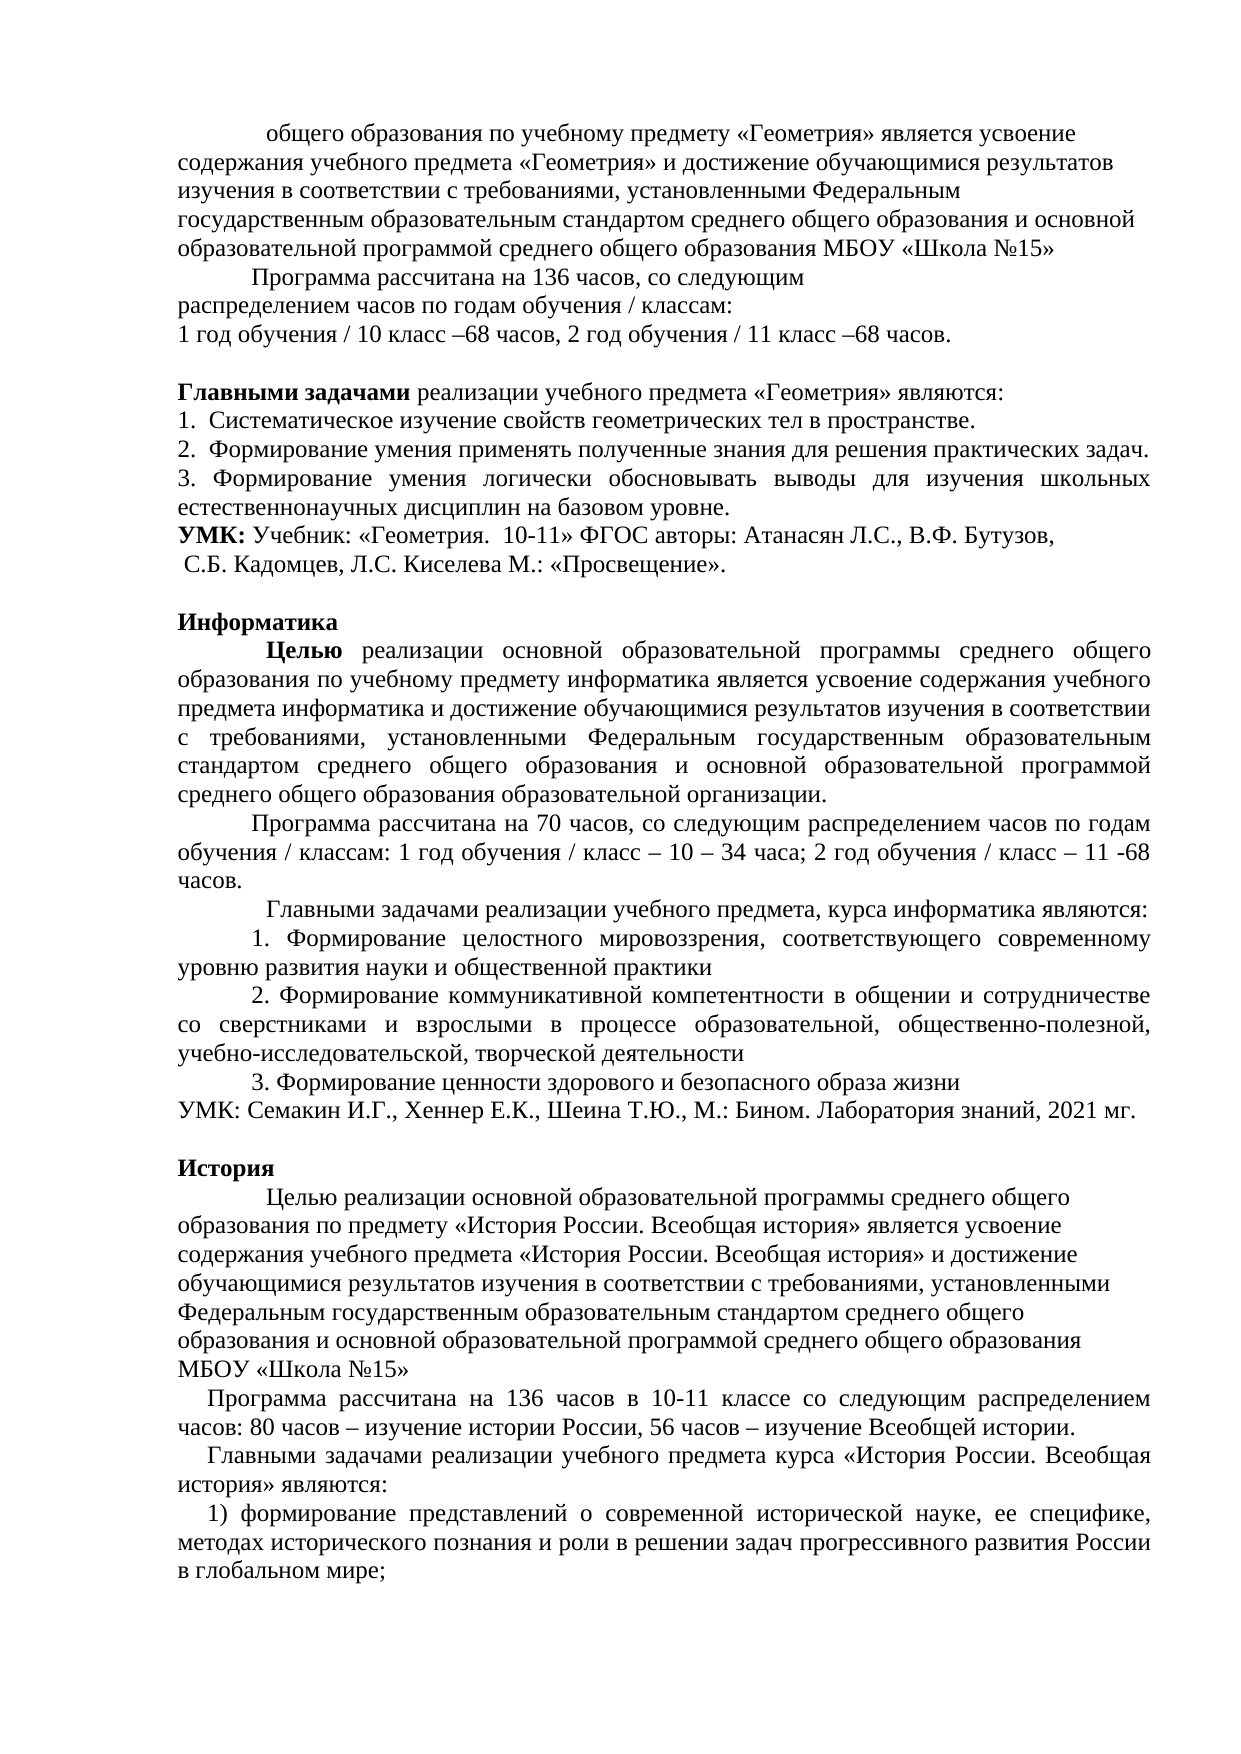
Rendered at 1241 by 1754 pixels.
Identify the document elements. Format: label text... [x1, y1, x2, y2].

text Главными задачами реализации учебного предмета курса «История России. Всеобщая история» являются: [177, 1441, 1152, 1498]
text 2. Формирование коммуникативной компетентности в общении и сотрудничестве со сверстниками и взрослыми в процессе образовательной, общественно-полезной, учебно-исследовательской, творческой деятельности [177, 981, 1152, 1067]
text С.Б. Кадомцев, Л.С. Киселева М.: «Просвещение». [177, 549, 1152, 578]
text 1 год обучения / 10 класс –68 часов, 2 год обучения / 11 класс –68 часов. [177, 319, 1152, 348]
text 3. Формирование ценности здорового и безопасного образа жизни [177, 1067, 1152, 1096]
text История [177, 1153, 1152, 1182]
text Программа рассчитана на 136 часов в 10-11 классе со следующим распределением часов: 80 часов – изучение истории России, 56 часов – изучение Всеобщей истории. [177, 1383, 1152, 1441]
text Программа рассчитана на 70 часов, со следующим распределением часов по годам обучения / классам: 1 год обучения / класс – 10 – 34 часа; 2 год обучения / класс – 11 -68 часов. [177, 808, 1152, 894]
text 1) формирование представлений о современной исторической науке, ее специфике, методах исторического познания и роли в решении задач прогрессивного развития России в глобальном мире; [177, 1498, 1152, 1584]
text Целью реализации основной образовательной программы среднего общего образования по учебному предмету информатика является усвоение содержания учебного предмета информатика и достижение обучающимися результатов изучения в соответствии с требованиями, установленными Федеральным государственным образовательным стандартом среднего общего образования и основной образовательной программой среднего общего образования образовательной организации. [177, 636, 1152, 808]
text 2. Формирование умения применять полученные знания для решения практических задач. [177, 434, 1152, 463]
text Целью реализации основной образовательной программы среднего общего образования по предмету «История России. Всеобщая история» является усвоение содержания учебного предмета «История России. Всеобщая история» и достижение обучающимися результатов изучения в соответствии с требованиями, установленными Федеральным государственным образовательным стандартом среднего общего образования и основной образовательной программой среднего общего образования МБОУ «Школа №15» [177, 1182, 1152, 1383]
text 1. Формирование целостного мировоззрения, соответствующего современному уровню развития науки и общественной практики [177, 923, 1152, 981]
text УМК: Семакин И.Г., Хеннер Е.К., Шеина Т.Ю., М.: Бином. Лаборатория знаний, 2021 мг. [177, 1096, 1152, 1124]
text Главными задачами реализации учебного предмета, курса информатика являются: [177, 894, 1152, 923]
text Информатика [177, 607, 1152, 636]
text 3. Формирование умения логически обосновывать выводы для изучения школьных естественнонаучных дисциплин на базовом уровне. [177, 463, 1152, 521]
text общего образования по учебному предмету «Геометрия» является усвоение содержания учебного предмета «Геометрия» и достижение обучающимися результатов изучения в соответствии с требованиями, установленными Федеральным государственным образовательным стандартом среднего общего образования и основной образовательной программой среднего общего образования МБОУ «Школа №15» [177, 118, 1152, 262]
text УМК: Учебник: «Геометрия. 10-11» ФГОС авторы: Атанасян Л.С., В.Ф. Бутузов, [177, 521, 1152, 549]
text Программа рассчитана на 136 часов, со следующим распределением часов по годам обучения / классам: [177, 262, 1152, 319]
text Главными задачами реализации учебного предмета «Геометрия» являются: [177, 377, 1152, 406]
text 1. Систематическое изучение свойств геометрических тел в пространстве. [177, 406, 1152, 434]
